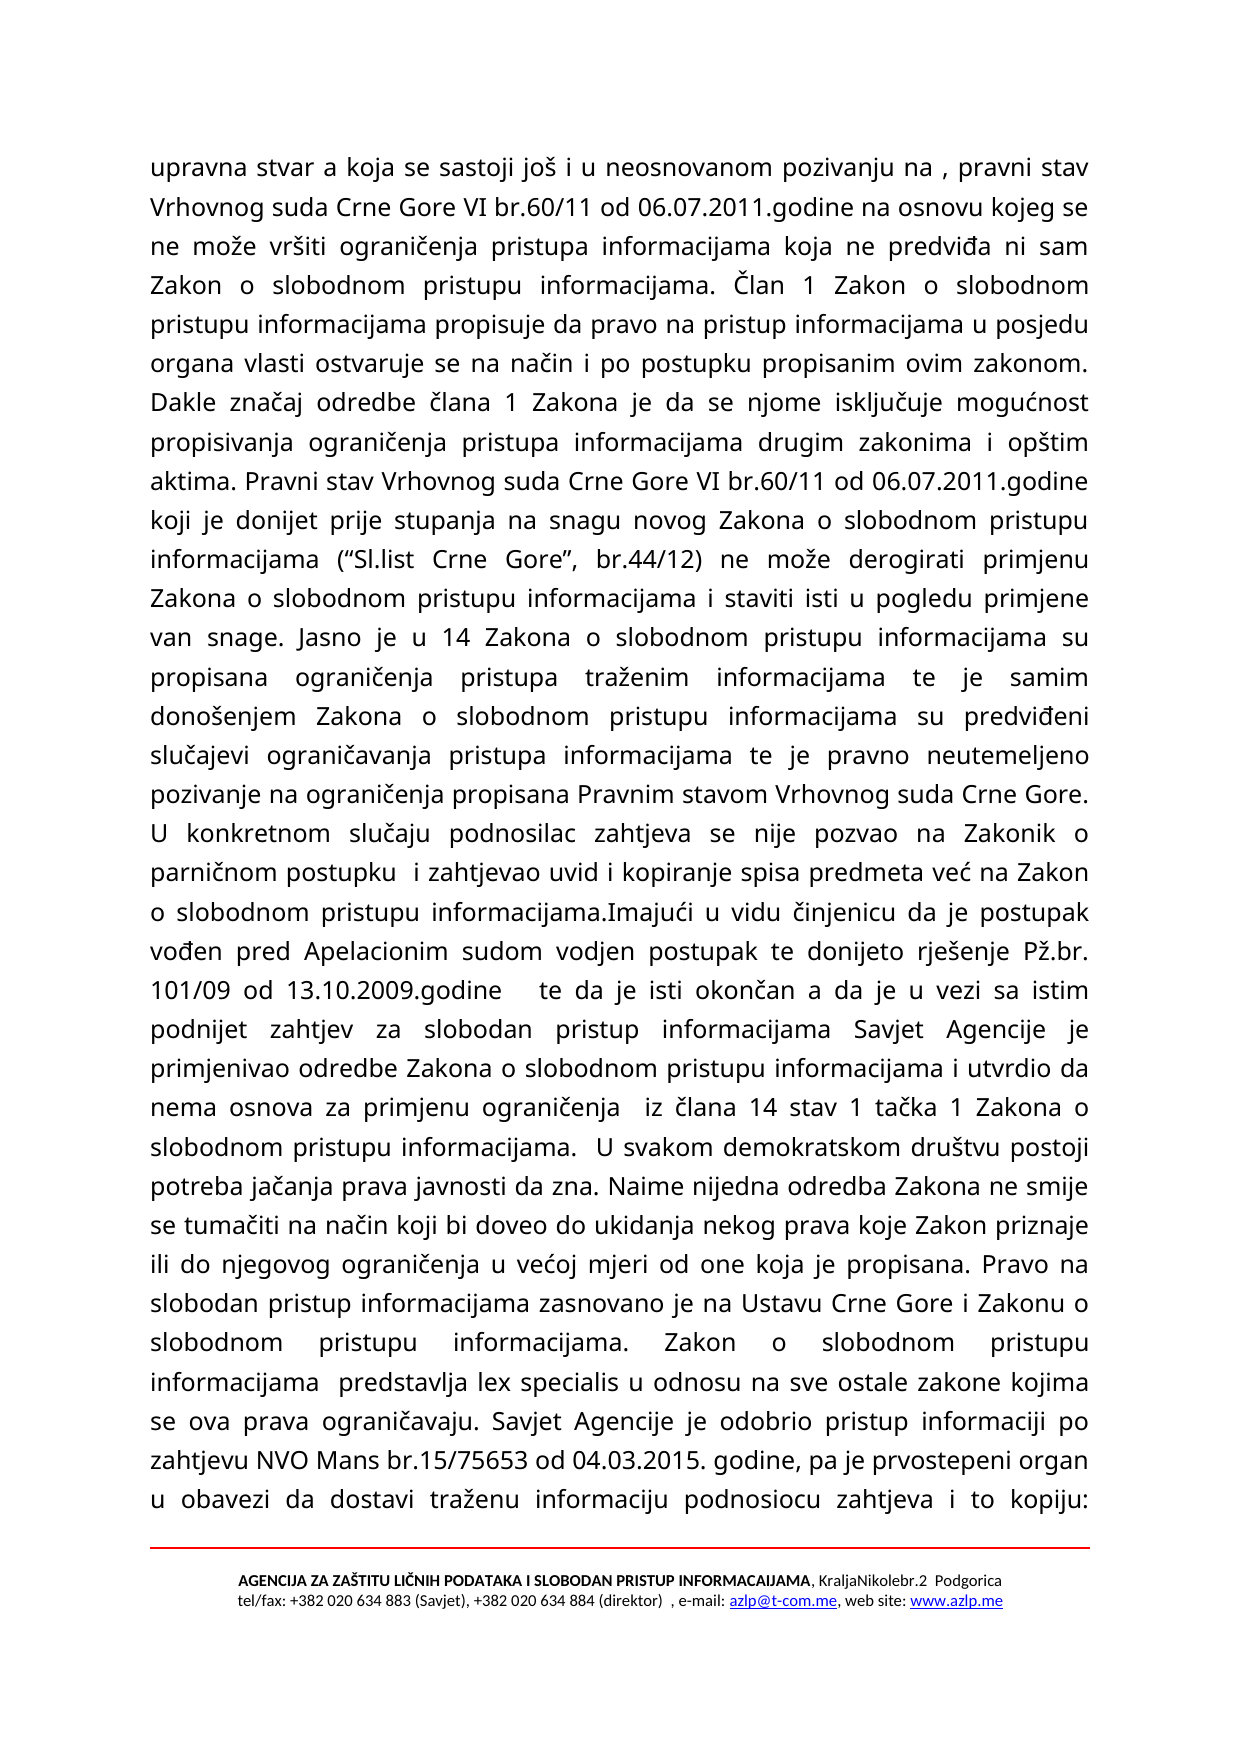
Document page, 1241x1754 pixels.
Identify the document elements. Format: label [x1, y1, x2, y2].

text [150, 150, 1090, 1516]
